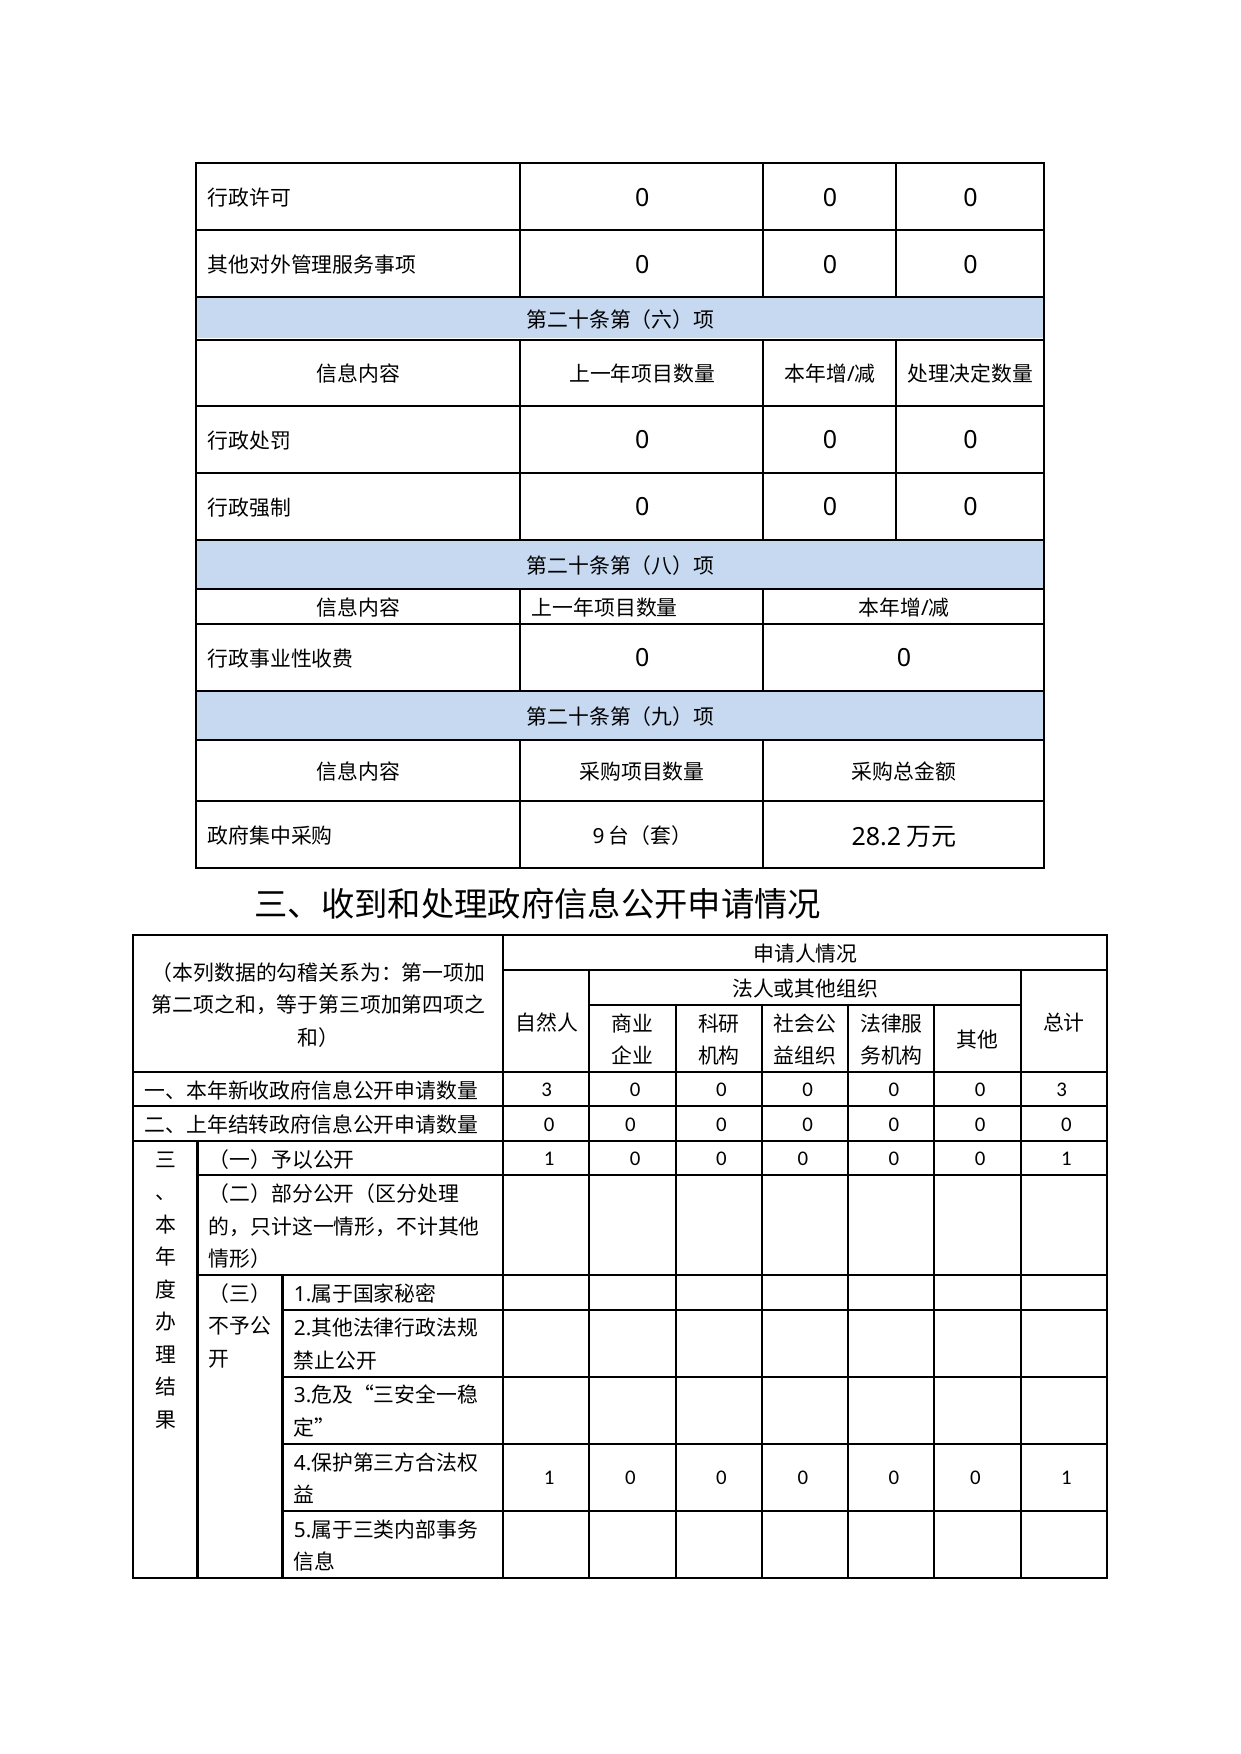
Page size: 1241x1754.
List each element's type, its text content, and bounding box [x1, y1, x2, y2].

table_cell 社会公益组织 [763, 1006, 847, 1071]
table_cell 信息内容 [197, 741, 519, 800]
table_cell [590, 1176, 675, 1274]
table_cell （二）部分公开（区分处理的，只计这一情形，不计其他情形） [199, 1176, 502, 1274]
table_cell 0 [677, 1073, 761, 1105]
table_cell 采购总金额 [764, 741, 1043, 800]
table_cell 科研 机构 [677, 1006, 761, 1071]
table_cell [935, 1378, 1020, 1443]
table_cell 第二十条第（六）项 [197, 298, 1043, 338]
table_cell 0 [590, 1107, 675, 1140]
table_cell 本年增/减 [764, 341, 895, 404]
table_cell 0 [677, 1107, 761, 1140]
table_cell [935, 1512, 1020, 1577]
table_cell 法律服务机构 [849, 1006, 933, 1071]
table_cell [1022, 1176, 1106, 1274]
table_cell 0 [521, 625, 762, 690]
table_cell 2.其他法律行政法规禁止公开 [284, 1311, 502, 1376]
table_cell 商业 企业 [590, 1006, 675, 1071]
table_cell [849, 1378, 933, 1443]
table_cell 0 [1022, 1107, 1106, 1140]
text 三、收到和处理政府信息公开申请情况 [187, 869, 1053, 934]
table_cell 总计 [1022, 971, 1106, 1071]
table_cell 1.属于国家秘密 [284, 1276, 502, 1308]
table_cell [1022, 1512, 1106, 1577]
table_cell 信息内容 [197, 590, 519, 623]
table_cell 5.属于三类内部事务信息 [284, 1512, 502, 1577]
table_cell 1 [1022, 1445, 1106, 1510]
table_cell 其他对外管理服务事项 [197, 231, 519, 296]
table_cell [1022, 1378, 1106, 1443]
table_cell 三、本年度办理结果 [134, 1142, 196, 1577]
table_cell 其他 [935, 1006, 1020, 1071]
table_cell 0 [504, 1107, 588, 1140]
table_cell 行政许可 [197, 164, 519, 229]
table_cell 4.保护第三方合法权益 [284, 1445, 502, 1510]
table_cell [590, 1311, 675, 1376]
table_cell 0 [935, 1142, 1020, 1174]
table_cell [504, 1311, 588, 1376]
table_cell 0 [935, 1107, 1020, 1140]
table_cell 28.2万元 [764, 802, 1043, 867]
table_cell 0 [521, 164, 762, 229]
table_cell [935, 1176, 1020, 1274]
table_cell 0 [897, 407, 1043, 472]
table_cell 0 [763, 1142, 847, 1174]
table_cell 第二十条第（九）项 [197, 692, 1043, 739]
table_cell 0 [590, 1073, 675, 1105]
table_cell 行政处罚 [197, 407, 519, 472]
table_cell 采购项目数量 [521, 741, 762, 800]
table_cell 法人或其他组织 [590, 971, 1020, 1003]
table_cell [677, 1176, 761, 1274]
table_cell [504, 1276, 588, 1308]
table_cell 0 [897, 474, 1043, 539]
table_cell [849, 1176, 933, 1274]
table_cell 0 [764, 407, 895, 472]
table_cell 0 [935, 1073, 1020, 1105]
table_cell 0 [897, 164, 1043, 229]
table_cell 上一年项目数量 [521, 590, 762, 623]
table_cell [763, 1311, 847, 1376]
table_cell [677, 1311, 761, 1376]
table_cell 0 [935, 1445, 1020, 1510]
table_cell [1022, 1276, 1106, 1308]
table_cell 0 [590, 1142, 675, 1174]
table_cell 0 [763, 1073, 847, 1105]
table_cell 0 [677, 1142, 761, 1174]
table_cell [590, 1378, 675, 1443]
table_cell [763, 1378, 847, 1443]
table_cell 0 [763, 1445, 847, 1510]
table_cell 0 [521, 474, 762, 539]
table_cell [1022, 1311, 1106, 1376]
table_cell 0 [897, 231, 1043, 296]
table_cell 第二十条第（八）项 [197, 541, 1043, 588]
table_cell [590, 1276, 675, 1308]
table_cell [677, 1276, 761, 1308]
table_cell 3.危及“三安全一稳定” [284, 1378, 502, 1443]
table_cell 0 [764, 474, 895, 539]
table_cell [849, 1276, 933, 1308]
table_cell 9台（套） [521, 802, 762, 867]
table_cell 0 [763, 1107, 847, 1140]
table_cell [504, 1378, 588, 1443]
table_cell 0 [521, 231, 762, 296]
table_cell [504, 1176, 588, 1274]
table_cell [935, 1311, 1020, 1376]
table_cell 0 [849, 1142, 933, 1174]
table_header （本列数据的勾稽关系为：第一项加第二项之和，等于第三项加第四项之和） [134, 936, 502, 1071]
table_cell [763, 1176, 847, 1274]
table_cell 二、上年结转政府信息公开申请数量 [134, 1107, 502, 1140]
table_cell （三）不予公开 [199, 1276, 281, 1577]
table_cell 处理决定数量 [897, 341, 1043, 404]
table_cell 0 [849, 1107, 933, 1140]
table_cell 0 [764, 231, 895, 296]
table_cell （一）予以公开 [199, 1142, 502, 1174]
table_cell 自然人 [504, 971, 588, 1071]
table_cell 信息内容 [197, 341, 519, 404]
table_cell 行政强制 [197, 474, 519, 539]
table_cell 3 [504, 1073, 588, 1105]
table_header 申请人情况 [504, 936, 1106, 969]
table_cell 0 [764, 625, 1043, 690]
table_cell 3 [1022, 1073, 1106, 1105]
table_cell 1 [504, 1445, 588, 1510]
table_cell [677, 1378, 761, 1443]
table_cell 一、本年新收政府信息公开申请数量 [134, 1073, 502, 1105]
table_cell 政府集中采购 [197, 802, 519, 867]
table_cell 行政事业性收费 [197, 625, 519, 690]
table_cell 0 [677, 1445, 761, 1510]
table_cell 0 [849, 1445, 933, 1510]
table_cell [935, 1276, 1020, 1308]
table_cell [590, 1512, 675, 1577]
table_cell 本年增/减 [764, 590, 1043, 623]
table_cell [849, 1512, 933, 1577]
table_cell [504, 1512, 588, 1577]
table_cell 0 [521, 407, 762, 472]
table_cell 0 [849, 1073, 933, 1105]
table_cell 0 [590, 1445, 675, 1510]
table_cell 上一年项目数量 [521, 341, 762, 404]
table_cell 1 [1022, 1142, 1106, 1174]
table_cell 0 [764, 164, 895, 229]
table_cell 1 [504, 1142, 588, 1174]
table_cell [763, 1276, 847, 1308]
table_cell [849, 1311, 933, 1376]
table_cell [677, 1512, 761, 1577]
table_cell [763, 1512, 847, 1577]
